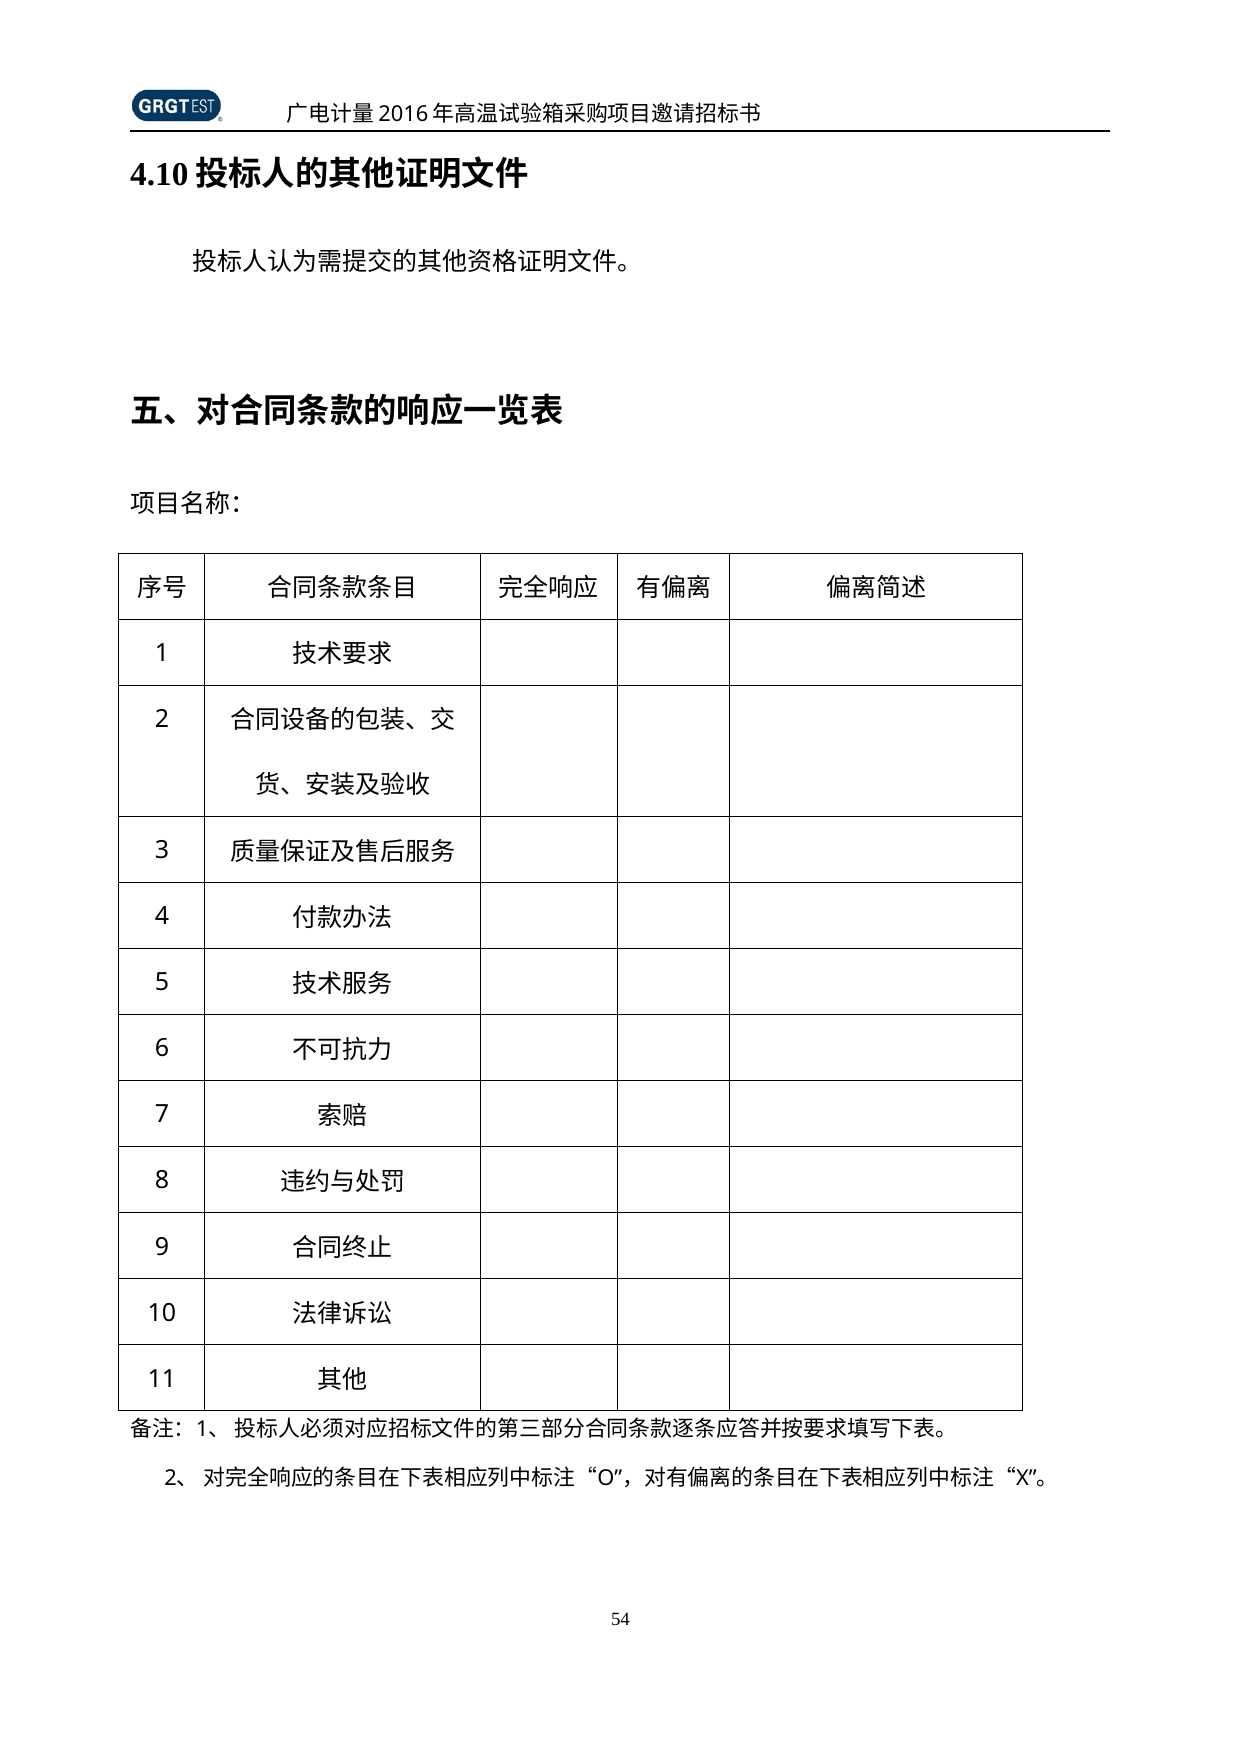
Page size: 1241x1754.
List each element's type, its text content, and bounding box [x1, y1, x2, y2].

text 备注：1、 投标人必须对应招标文件的第三部分合同条款逐条应答并按要求填写下表。 [130, 1411, 1110, 1443]
table_cell [730, 620, 1022, 684]
table_header 完全响应 [481, 554, 617, 618]
table_cell 2 [119, 686, 204, 816]
table_header 偏离简述 [730, 554, 1022, 618]
table_cell [618, 949, 729, 1014]
table_cell [481, 1279, 617, 1344]
table_cell 合同设备的包装、交货、安装及验收 [205, 686, 480, 816]
table_header 有偏离 [618, 554, 729, 618]
table_cell [618, 1081, 729, 1146]
text 项目名称： [130, 469, 1110, 534]
table_cell 不可抗力 [205, 1015, 480, 1080]
table_cell [618, 686, 729, 816]
table_cell 3 [119, 817, 204, 882]
table_cell [618, 817, 729, 882]
subtitle 五、对合同条款的响应一览表 [130, 375, 1110, 440]
table_cell [481, 1015, 617, 1080]
table_cell 7 [119, 1081, 204, 1146]
table_cell 11 [119, 1345, 204, 1410]
table_cell [481, 1147, 617, 1212]
table_cell [481, 686, 617, 816]
table_cell 违约与处罚 [205, 1147, 480, 1212]
table_cell [481, 817, 617, 882]
table_cell [730, 817, 1022, 882]
table_cell [618, 1279, 729, 1344]
table_cell 法律诉讼 [205, 1279, 480, 1344]
picture [129, 88, 224, 122]
table_cell [730, 1345, 1022, 1410]
table_cell 4 [119, 883, 204, 948]
subtitle 4.10投标人的其他证明文件 [130, 138, 1110, 203]
table_cell 合同终止 [205, 1213, 480, 1278]
table_cell [730, 1213, 1022, 1278]
table_cell [481, 1213, 617, 1278]
table_cell [481, 883, 617, 948]
table_cell 其他 [205, 1345, 480, 1410]
table_header 序号 [119, 554, 204, 618]
table_cell 10 [119, 1279, 204, 1344]
table_cell 技术要求 [205, 620, 480, 684]
table_cell [730, 949, 1022, 1014]
table_cell 5 [119, 949, 204, 1014]
table_cell [618, 1213, 729, 1278]
table_cell 质量保证及售后服务 [205, 817, 480, 882]
table_cell 8 [119, 1147, 204, 1212]
table_cell [618, 1015, 729, 1080]
table_cell [618, 1345, 729, 1410]
table_cell [730, 1081, 1022, 1146]
table_cell [730, 1147, 1022, 1212]
text 2、 对完全响应的条目在下表相应列中标注“O”，对有偏离的条目在下表相应列中标注“X”。 [130, 1459, 1110, 1492]
table_cell [481, 1345, 617, 1410]
table_cell 9 [119, 1213, 204, 1278]
table_cell [618, 1147, 729, 1212]
table_cell [481, 620, 617, 684]
table_header 合同条款条目 [205, 554, 480, 618]
table_cell [730, 686, 1022, 816]
table_cell [618, 620, 729, 684]
table_cell 索赔 [205, 1081, 480, 1146]
table_cell [730, 1279, 1022, 1344]
table_cell 1 [119, 620, 204, 684]
table_cell [730, 1015, 1022, 1080]
table_cell [481, 1081, 617, 1146]
table_cell [481, 949, 617, 1014]
text 投标人认为需提交的其他资格证明文件。 [130, 227, 1110, 292]
table_cell 6 [119, 1015, 204, 1080]
table_cell 技术服务 [205, 949, 480, 1014]
table_cell [618, 883, 729, 948]
table_cell [730, 883, 1022, 948]
table_cell 付款办法 [205, 883, 480, 948]
